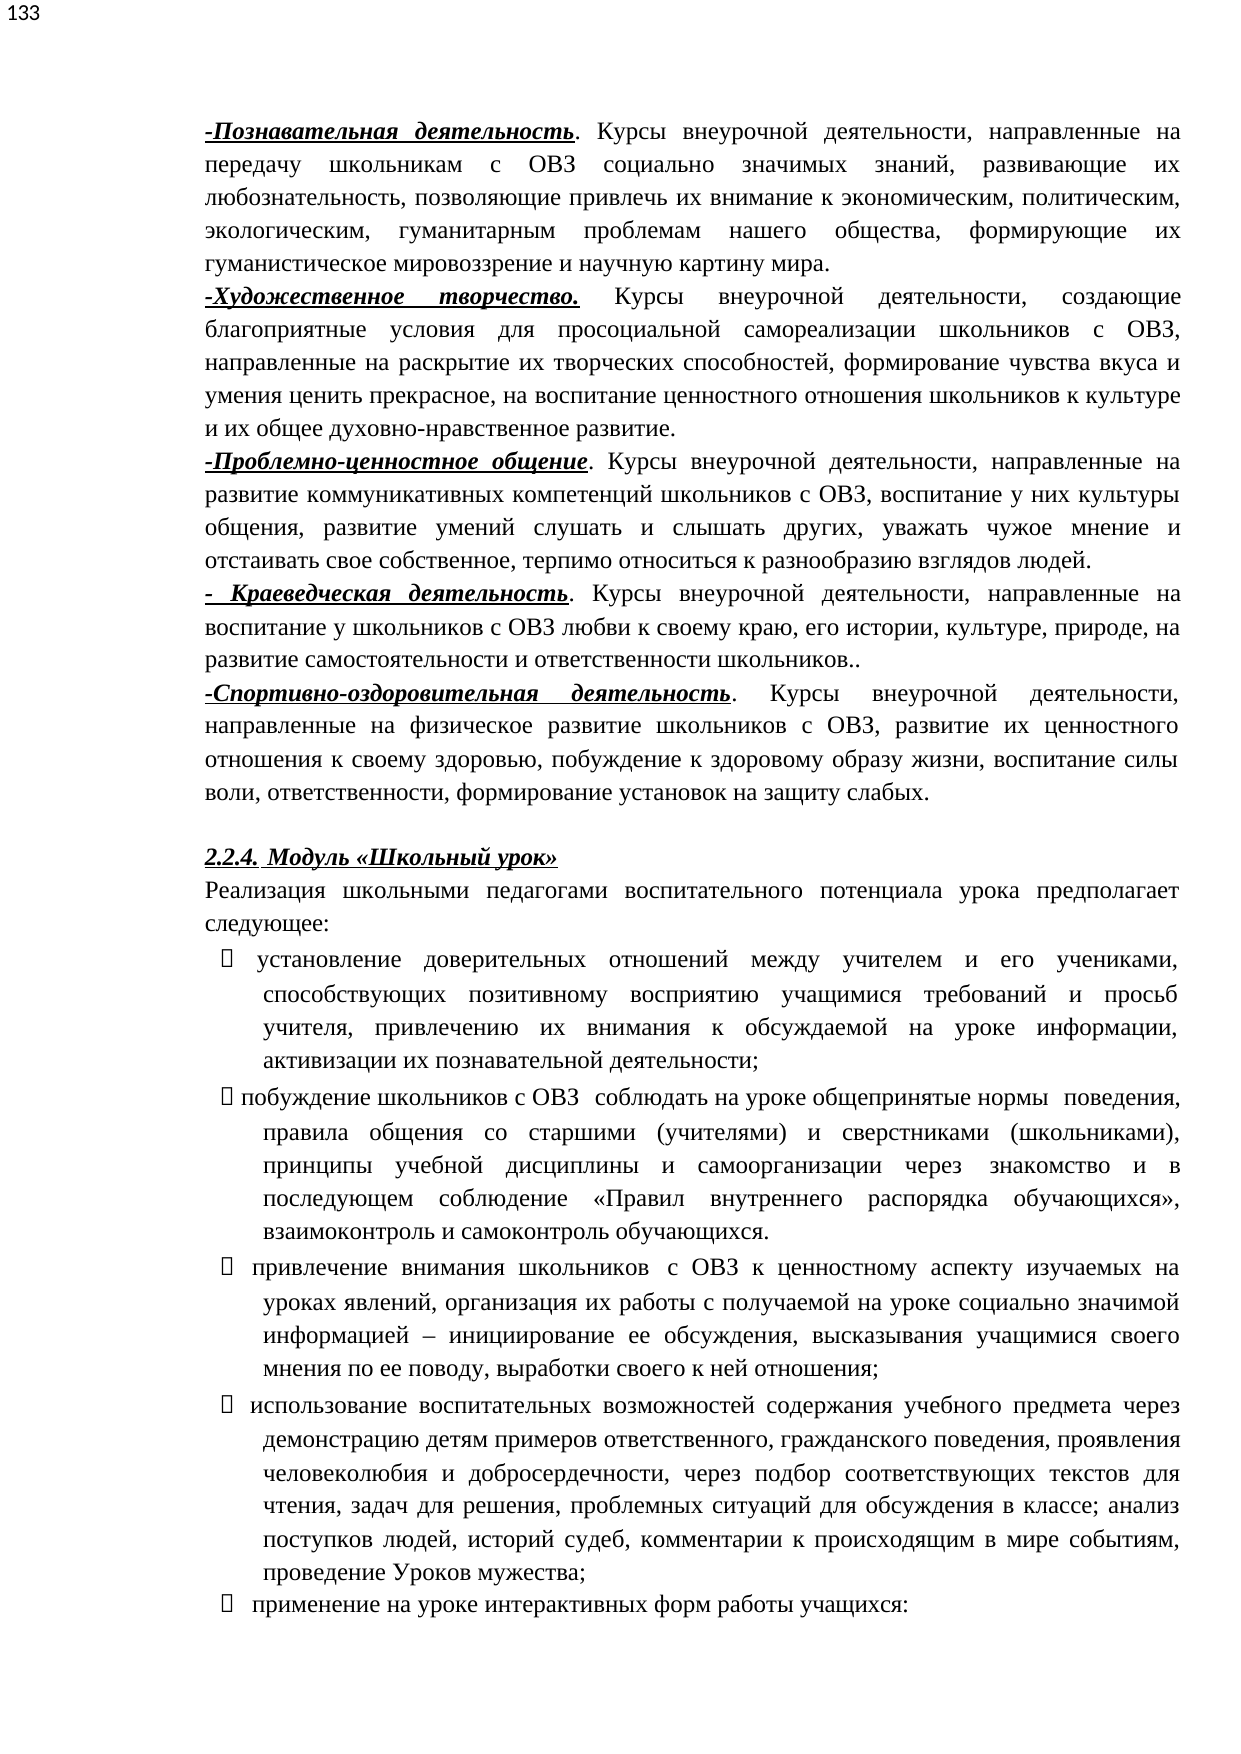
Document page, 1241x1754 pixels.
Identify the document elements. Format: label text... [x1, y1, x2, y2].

text - Краеведческая деятельность. Курсы внеурочной деятельности, направленные на воспитание у школьников с ОВЗ любви к своему краю, его истории, культуре, природе, на развитие самостоятельности и ответственности школьников.. [204, 578, 1182, 673]
text Реализация школьными педагогами воспитательного потенциала урока предполагает следующее: [204, 875, 1180, 937]
text -Познавательная деятельность. Курсы внеурочной деятельности, направленные на передачу школьникам с ОВЗ социально значимых знаний, развивающие их любознательность, позволяющие привлечь их внимание к экономическим, политическим, экологическим, гуманитарным проблемам нашего общества, формирующие их гуманистическое мировоззрение и научную картину мира. [204, 116, 1181, 277]
text -Спортивно-оздоровительная деятельность. Курсы внеурочной деятельности, направленные на физическое развитие школьников с ОВЗ, развитие их ценностного отношения к своему здоровью, побуждение к здоровому образу жизни, воспитание силы воли, ответственности, формирование установок на защиту слабых. [204, 678, 1179, 805]
text  применение на уроке интерактивных форм работы учащихся: [219, 1590, 1240, 1618]
text  использование воспитательных возможностей содержания учебного предмета через демонстрацию детям примеров ответственного, гражданского поведения, проявления человеколюбия и добросердечности, через подбор соответствующих текстов для чтения, задач для решения, проблемных ситуаций для обсуждения в классе; анализ поступков людей, историй судеб, комментарии к происходящим в мире событиям, проведение Уроков мужества; [219, 1386, 1181, 1585]
text  привлечение внимания школьников с ОВЗ к ценностному аспекту изучаемых на уроках явлений, организация их работы с получаемой на уроке социально значимой информацией – инициирование ее обсуждения, высказывания учащимися своего мнения по ее поводу, выработки своего к ней отношения; [219, 1249, 1181, 1382]
text  побуждение школьников с ОВЗ соблюдать на уроке общепринятые нормы поведения, правила общения со старшими (учителями) и сверстниками (школьниками), принципы учебной дисциплины и самоорганизации через знакомство и в последующем соблюдение «Правил внутреннего распорядка обучающихся», взаимоконтроль и самоконтроль обучающихся. [219, 1078, 1181, 1244]
text -Художественное творчество. Курсы внеурочной деятельности, создающие благоприятные условия для просоциальной самореализации школьников с ОВЗ, направленные на раскрытие их творческих способностей, формирование чувства вкуса и умения ценить прекрасное, на воспитание ценностного отношения школьников к культуре и их общее духовно-нравственное развитие. [204, 281, 1182, 442]
text  установление доверительных отношений между учителем и его учениками, способствующих позитивному восприятию учащимися требований и просьб учителя, привлечению их внимания к обсуждаемой на уроке информации, активизации их познавательной деятельности; [219, 941, 1179, 1074]
subtitle ​Модуль «Школьный урок» [204, 842, 1240, 871]
text -Проблемно-ценностное общение. Курсы внеурочной деятельности, направленные на развитие коммуникативных компетенций школьников с ОВЗ, воспитание у них культуры общения, развитие умений слушать и слышать других, уважать чужое мнение и отстаивать свое собственное, терпимо относиться к разнообразию взглядов людей. [204, 446, 1181, 574]
